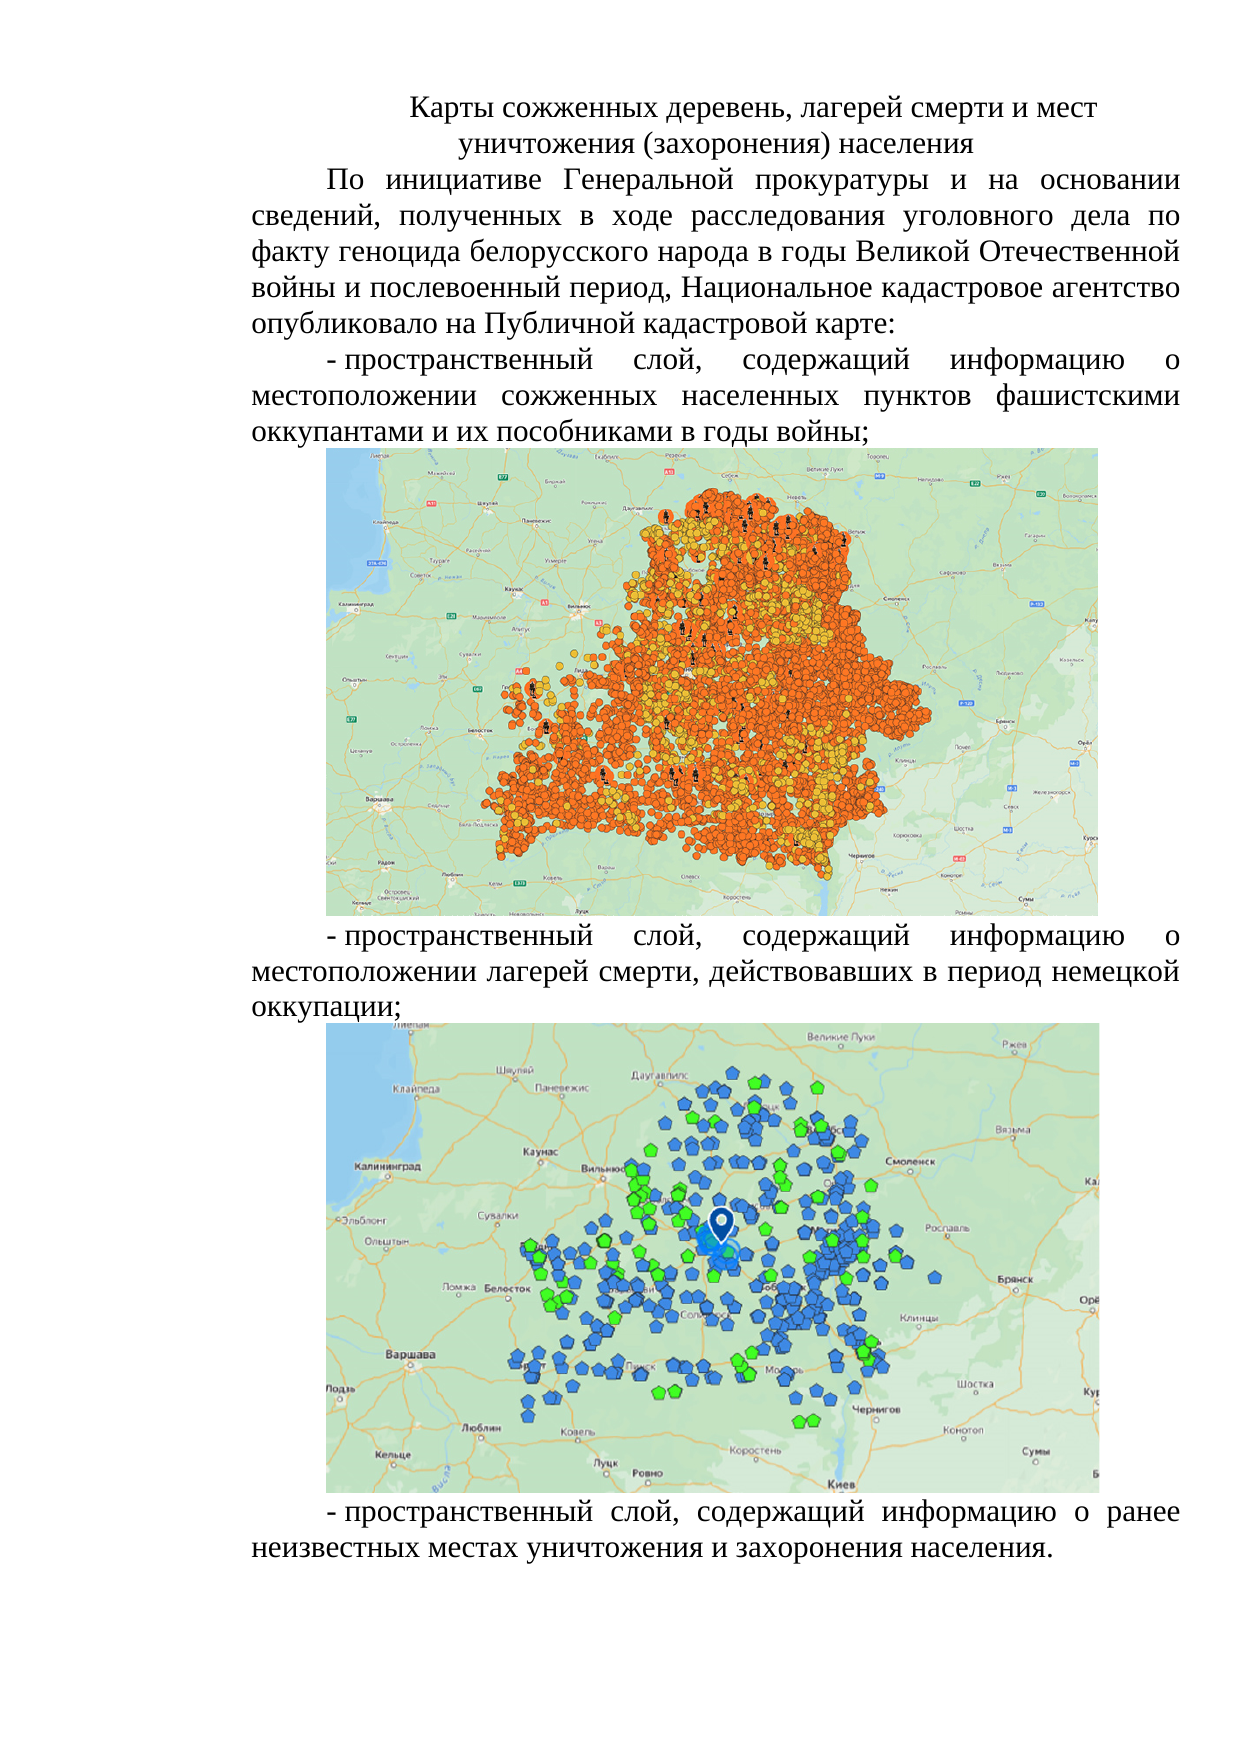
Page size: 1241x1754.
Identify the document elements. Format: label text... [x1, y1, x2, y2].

picture [326, 448, 1098, 916]
text - пространственный слой, содержащий информацию о ранее неизвестных местах уничтожения и захоронения населения. [251, 1492, 1181, 1564]
text По инициативе Генеральной прокуратуры и на основании сведений, полученных в ходе расследования уголовного дела по факту геноцида белорусского народа в годы Великой Отечественной войны и послевоенный период, Национальное кадастровое агентство опубликовало на Публичной кадастровой карте: [251, 161, 1181, 340]
text Карты сожженных деревень, лагерей смерти и мест уничтожения (захоронения) населения [251, 89, 1181, 161]
text - пространственный слой, содержащий информацию о местоположении сожженных населенных пунктов фашистскими оккупантами и их пособниками в годы войны; [251, 340, 1181, 448]
picture [326, 1023, 1100, 1493]
text - пространственный слой, содержащий информацию о местоположении лагерей смерти, действовавших в период немецкой оккупации; [251, 916, 1181, 1024]
